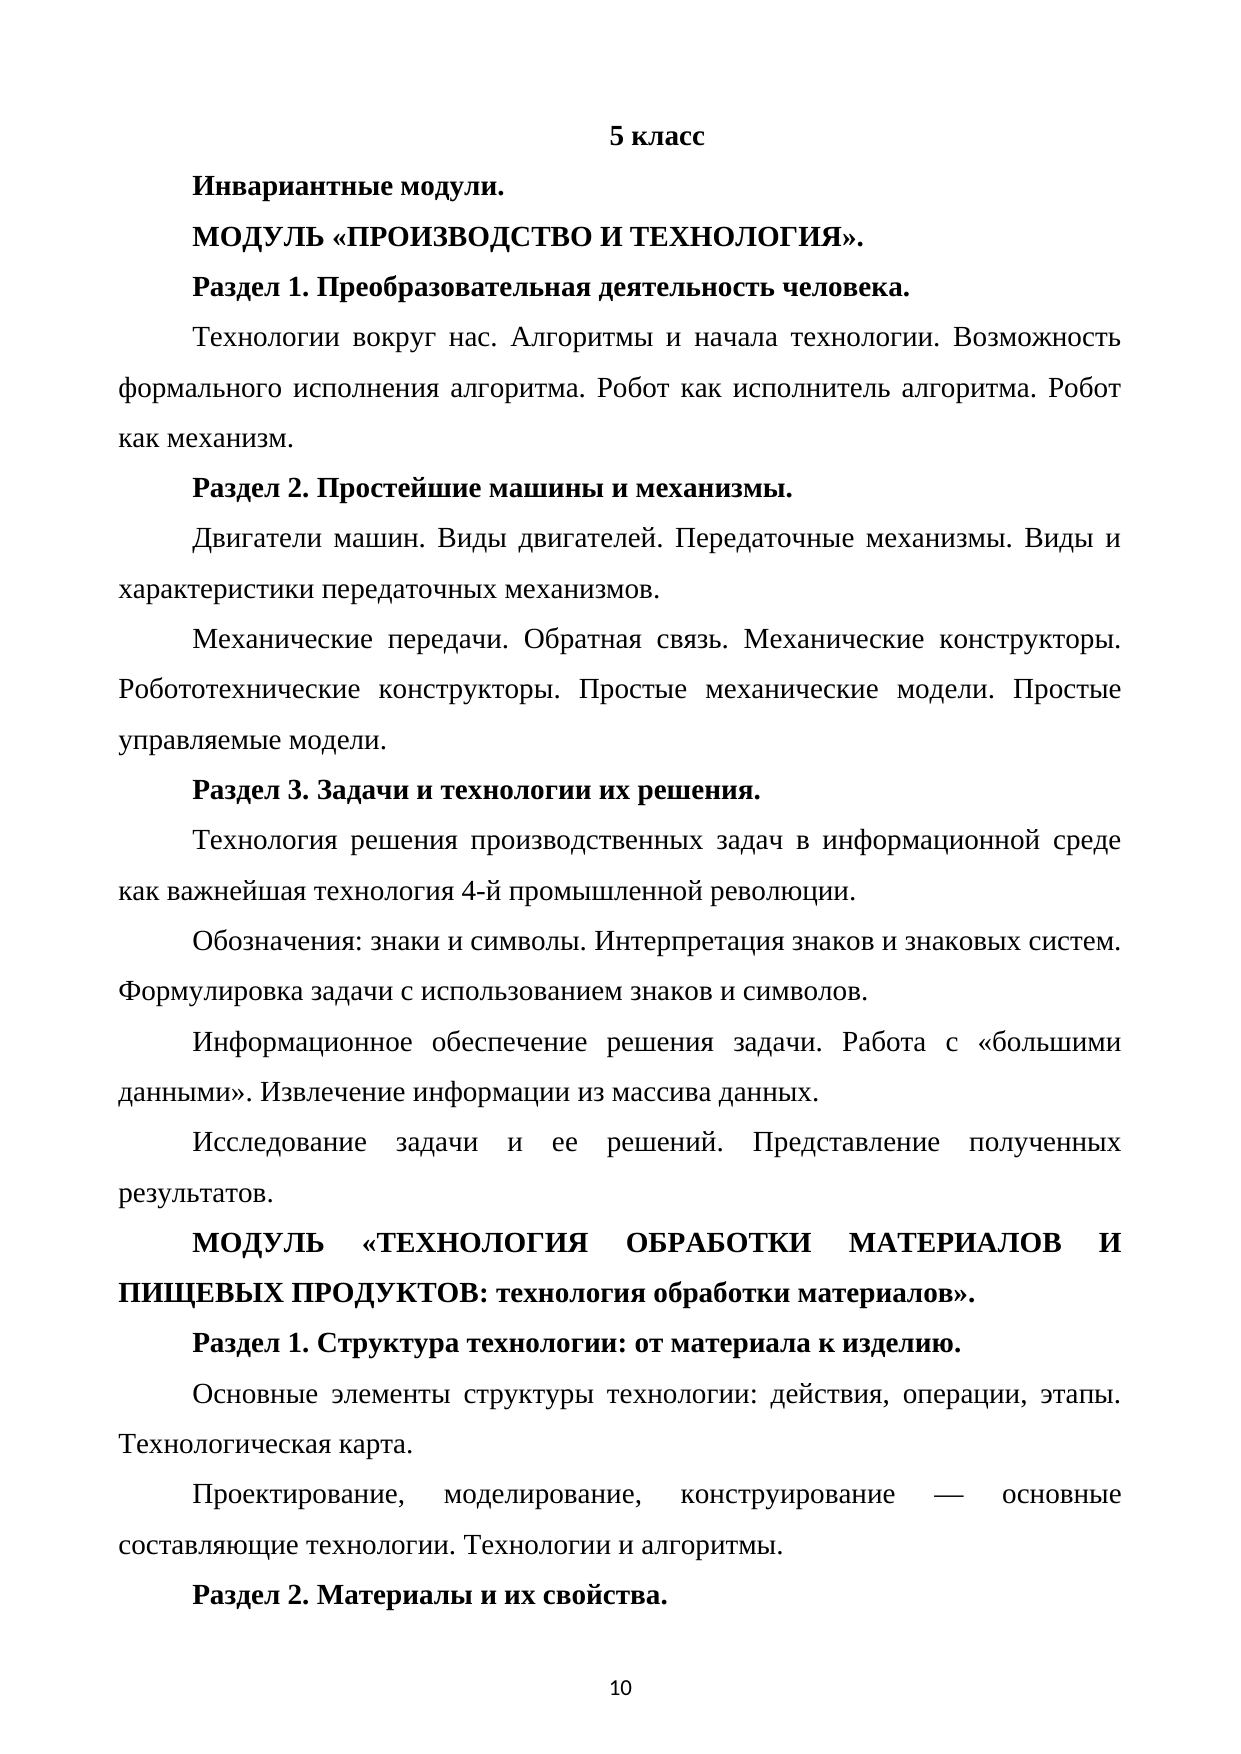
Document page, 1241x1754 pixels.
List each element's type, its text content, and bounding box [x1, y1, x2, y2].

text Инвариантные модули. [118, 168, 1122, 202]
text Обозначения: знаки и символы. Интерпретация знаков и знаковых систем. Формулировка задачи с использованием знаков и символов. [118, 923, 1122, 1007]
text Раздел 1. Структура технологии: от материала к изделию. [118, 1326, 1122, 1359]
text Технологии вокруг нас. Алгоритмы и начала технологии. Возможность формального исполнения алгоритма. Робот как исполнитель алгоритма. Робот как механизм. [118, 319, 1122, 453]
text МОДУЛЬ «ТЕХНОЛОГИЯ ОБРАБОТКИ МАТЕРИАЛОВ И ПИЩЕВЫХ ПРОДУКТОВ: технология обработки материалов». [118, 1225, 1122, 1309]
text Раздел 2. Простейшие машины и механизмы. [118, 470, 1122, 504]
text Двигатели машин. Виды двигателей. Передаточные механизмы. Виды и характеристики передаточных механизмов. [118, 521, 1122, 604]
text МОДУЛЬ «ПРОИЗВОДСТВО И ТЕХНОЛОГИЯ». [118, 219, 1122, 252]
text Технология решения производственных задач в информационной среде как важнейшая технология 4-й промышленной революции. [118, 822, 1122, 906]
text Основные элементы структуры технологии: действия, операции, этапы. Технологическая карта. [118, 1376, 1122, 1460]
text Информационное обеспечение решения задачи. Работа с «большими данными». Извлечение информации из массива данных. [118, 1024, 1122, 1108]
text Механические передачи. Обратная связь. Механические конструкторы. Робототехнические конструкторы. Простые механические модели. Простые управляемые модели. [118, 621, 1122, 755]
text Исследование задачи и ее решений. Представление полученных результатов. [118, 1124, 1122, 1208]
subtitle 5 класс [118, 118, 1122, 152]
text Раздел 3. Задачи и технологии их решения. [118, 772, 1122, 806]
text Раздел 2. Материалы и их свойства. [118, 1577, 1122, 1611]
text Раздел 1. Преобразовательная деятельность человека. [118, 269, 1122, 303]
text Проектирование, моделирование, конструирование — основные составляющие технологии. Технологии и алгоритмы. [118, 1477, 1122, 1560]
